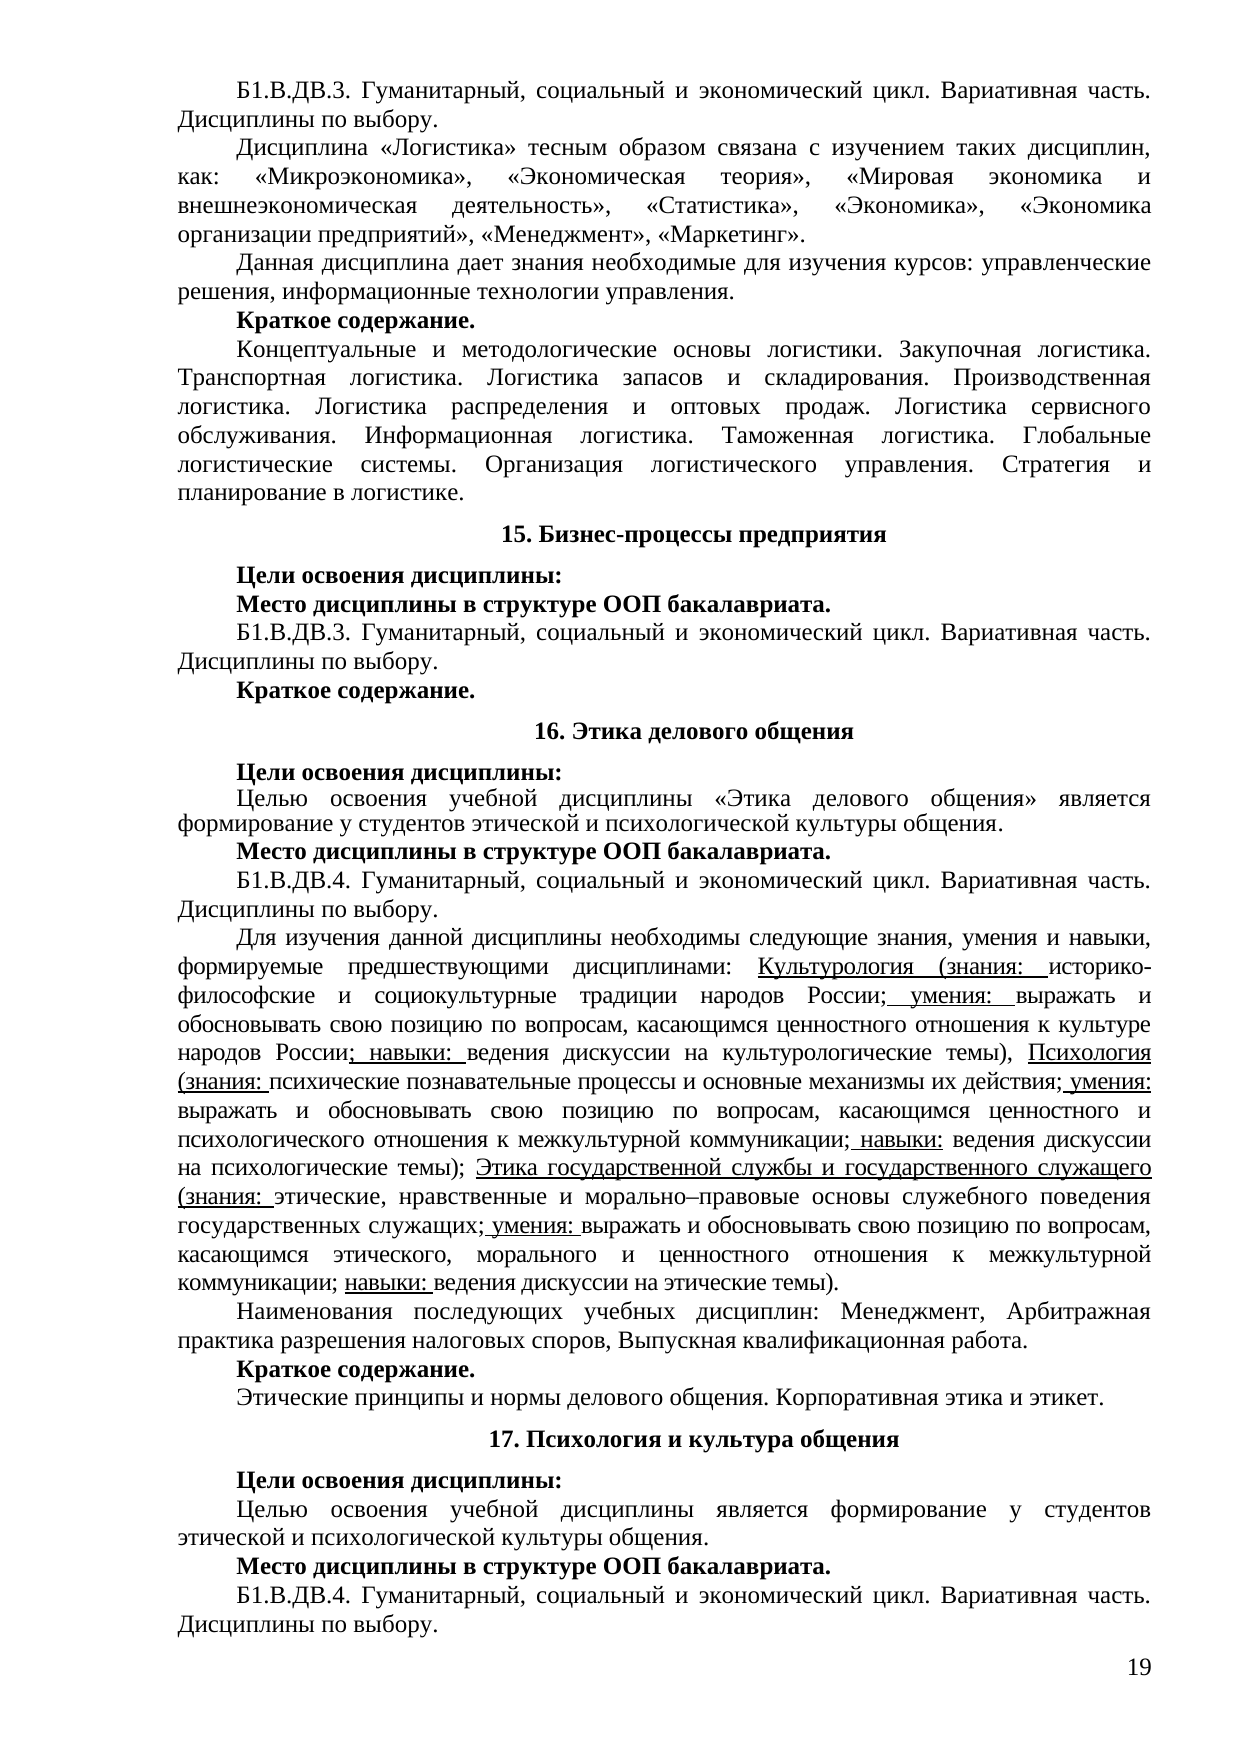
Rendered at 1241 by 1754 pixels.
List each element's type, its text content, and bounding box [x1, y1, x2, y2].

text Этические принципы и нормы делового общения. Корпоративная этика и этикет. [177, 1382, 1152, 1411]
text Дисциплина «Логистика» тесным образом связана с изучением таких дисциплин, как: «Микроэкономика», «Экономическая теория», «Мировая экономика и внешнеэкономическая деятельность», «Статистика», «Экономика», «Экономика организации предприятий», «Менеджмент», «Маркетинг». [177, 132, 1152, 247]
text Краткое содержание. [177, 1354, 1152, 1382]
text 16. Этика делового общения [177, 716, 1152, 745]
text Краткое содержание. [177, 305, 1152, 334]
text Концептуальные и методологические основы логистики. Закупочная логистика. Транспортная логистика. Логистика запасов и складирования. Производственная логистика. Логистика распределения и оптовых продаж. Логистика сервисного обслуживания. Информационная логистика. Таможенная логистика. Глобальные логистические системы. Организация логистического управления. Стратегия и планирование в логистике. [177, 334, 1152, 506]
text Наименования последующих учебных дисциплин: Менеджмент, Арбитражная практика разрешения налоговых споров, Выпускная квалификационная работа. [177, 1296, 1152, 1354]
text Краткое содержание. [177, 675, 1152, 704]
text Целью освоения учебной дисциплины «Этика делового общения» является формирование у студентов этической и психологической культуры общения. [177, 786, 1152, 836]
text Б1.В.ДВ.4. Гуманитарный, социальный и экономический цикл. Вариативная часть. Дисциплины по выбору. [177, 1580, 1152, 1637]
text Целью освоения учебной дисциплины является формирование у студентов этической и психологической культуры общения. [177, 1494, 1152, 1551]
text Цели освоения дисциплины: [177, 560, 1152, 589]
text Место дисциплины в структуре ООП бакалавриата. [177, 589, 1152, 617]
text Данная дисциплина дает знания необходимые для изучения курсов: управленческие решения, информационные технологии управления. [177, 247, 1152, 305]
text 17. Психология и культура общения [177, 1424, 1152, 1452]
text 15. Бизнес-процессы предприятия [177, 519, 1152, 547]
text Место дисциплины в структуре ООП бакалавриата. [177, 836, 1152, 865]
text Б1.В.ДВ.3. Гуманитарный, социальный и экономический цикл. Вариативная часть. Дисциплины по выбору. [177, 75, 1152, 132]
text Место дисциплины в структуре ООП бакалавриата. [177, 1551, 1152, 1580]
text Б1.В.ДВ.3. Гуманитарный, социальный и экономический цикл. Вариативная часть. Дисциплины по выбору. [177, 617, 1152, 675]
text Цели освоения дисциплины: [177, 1465, 1152, 1494]
text Б1.В.ДВ.4. Гуманитарный, социальный и экономический цикл. Вариативная часть. Дисциплины по выбору. [177, 865, 1152, 922]
text Цели освоения дисциплины: [177, 757, 1152, 786]
